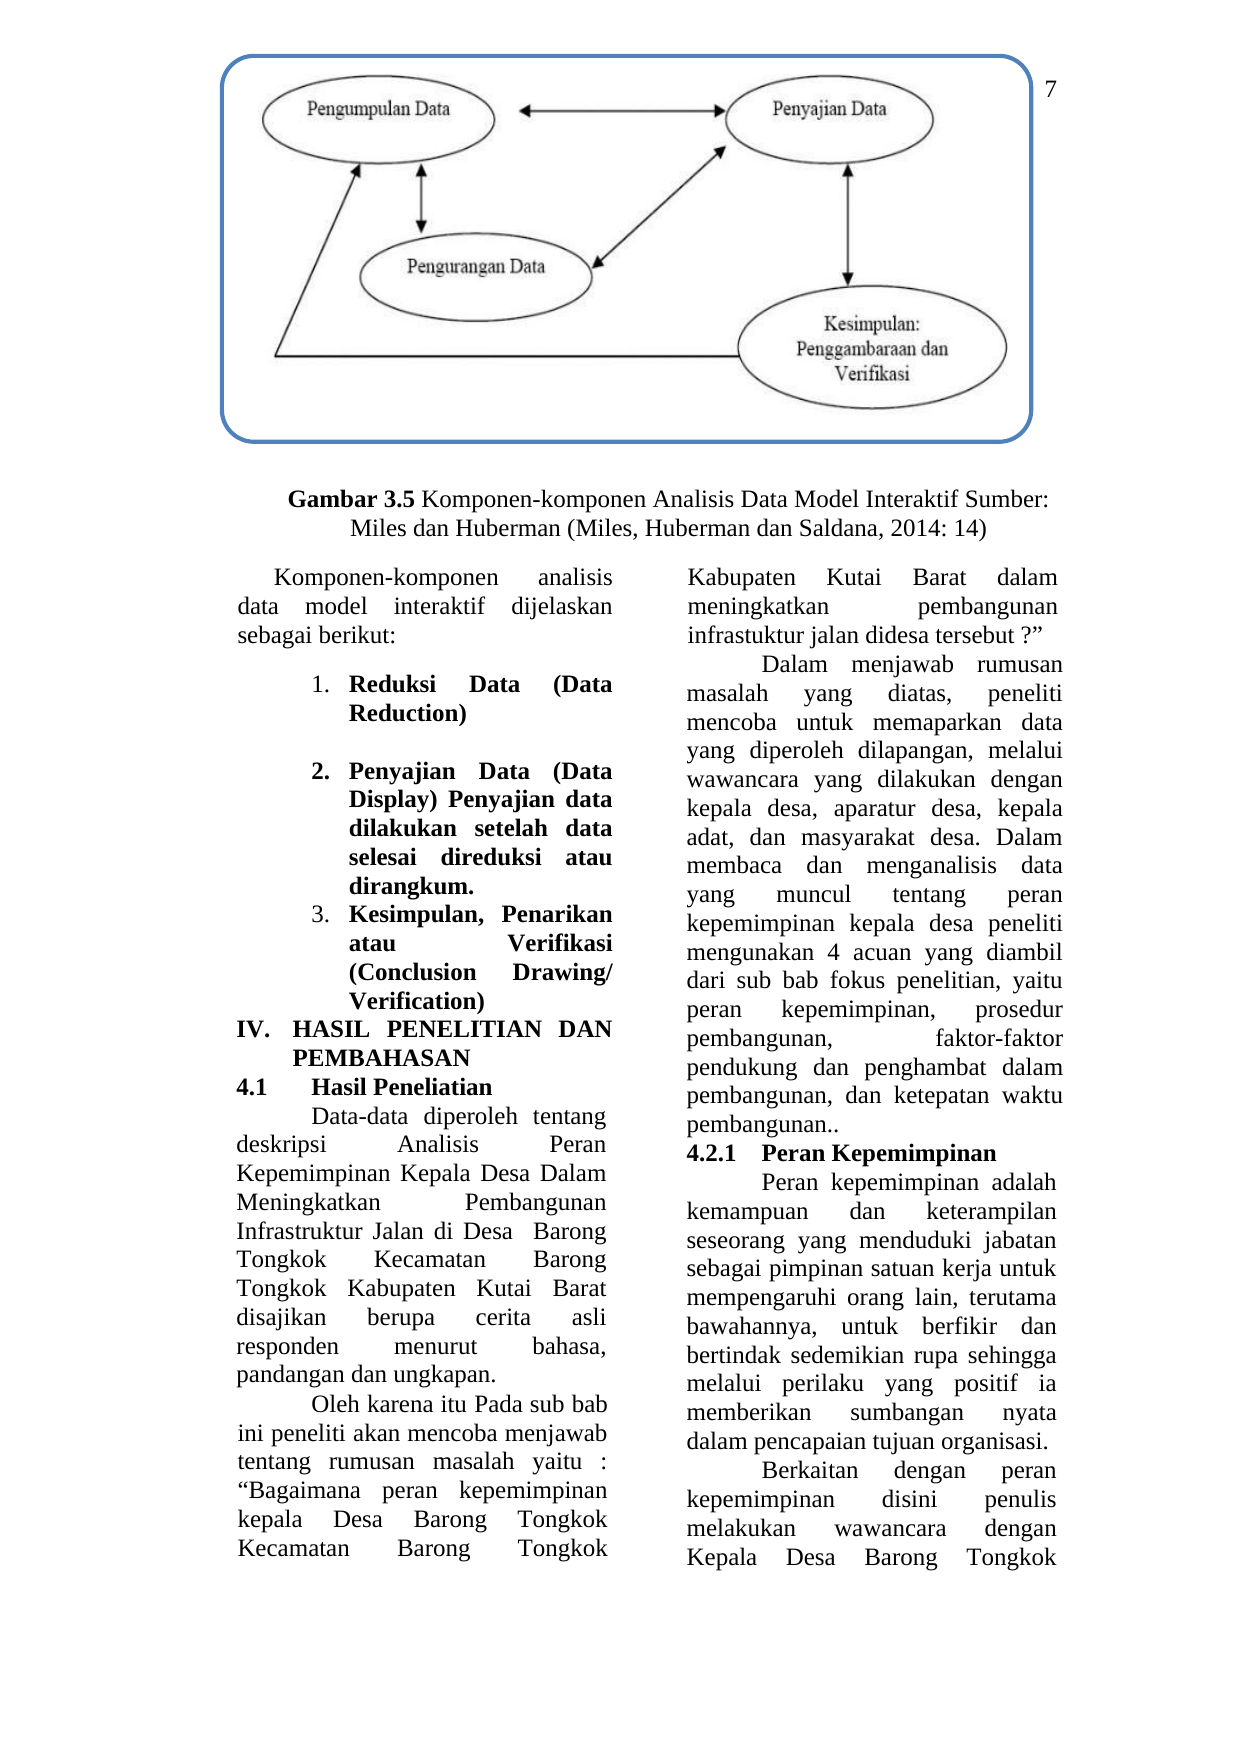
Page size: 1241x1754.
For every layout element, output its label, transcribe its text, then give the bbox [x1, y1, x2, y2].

picture [257, 74, 1009, 416]
list Kesimpulan, Penarikan atau Verifikasi (Conclusion Drawing/ Verification) [311, 899, 613, 1014]
text Oleh karena itu Pada sub bab ini peneliti akan mencoba menjawab tentang rumusan masalah yaitu : “Bagaimana peran kepemimpinan kepala Desa Barong Tongkok Kecamatan Barong Tongkok Kabupaten Kutai Barat dalam meningkatkan pembangunan infrastuktur jalan didesa tersebut ?” [687, 562, 1058, 649]
list Dalam menjawab rumusan masalah yang diatas, peneliti mencoba untuk memaparkan data yang diperoleh dilapangan, melalui wawancara yang dilakukan dengan kepala desa, aparatur desa, kepala adat, dan masyarakat desa. Dalam membaca dan menganalisis data yang muncul tentang peran kepemimpinan kepala desa peneliti mengunakan 4 acuan yang diambil dari sub bab fokus penelitian, yaitu peran kepemimpinan, prosedur pembangunan, faktor-faktor pendukung dan penghambat dalam pembangunan, dan ketepatan waktu pembangunan.. [686, 649, 1063, 1138]
text Gambar 3.5 Komponen-komponen Analisis Data Model Interaktif Sumber: Miles dan Huberman (Miles, Huberman dan Saldana, 2014: 14) [274, 484, 1063, 542]
list Penyajian Data (Data Display) Penyajian data dilakukan setelah data selesai direduksi atau dirangkum. [311, 756, 613, 899]
text Komponen-komponen analisis data model interaktif dijelaskan sebagai berikut: [237, 562, 613, 649]
list Data-data diperoleh tentang deskripsi Analisis Peran Kepemimpinan Kepala Desa Dalam Meningkatkan Pembangunan Infrastruktur Jalan di Desa Barong Tongkok Kecamatan Barong Tongkok Kabupaten Kutai Barat disajikan berupa cerita asli responden menurut bahasa, pandangan dan ungkapan. [236, 1101, 606, 1388]
list Reduksi Data (Data Reduction) [311, 669, 613, 727]
list Hasil Peneliatian [236, 1072, 613, 1101]
list Peran Kepemimpinan [686, 1138, 1057, 1167]
text Peran kepemimpinan adalah kemampuan dan keterampilan seseorang yang menduduki jabatan sebagai pimpinan satuan kerja untuk mempengaruhi orang lain, terutama bawahannya, untuk berfikir dan bertindak sedemikian rupa sehingga melalui perilaku yang positif ia memberikan sumbangan nyata dalam pencapaian tujuan organisasi. [686, 1167, 1057, 1455]
list HASIL PENELITIAN DAN PEMBAHASAN [236, 1014, 613, 1072]
text Oleh karena itu Pada sub bab ini peneliti akan mencoba menjawab tentang rumusan masalah yaitu : “Bagaimana peran kepemimpinan kepala Desa Barong Tongkok Kecamatan Barong Tongkok Kabupaten Kutai Barat dalam meningkatkan pembangunan infrastuktur jalan didesa tersebut ?” [237, 1389, 608, 1561]
